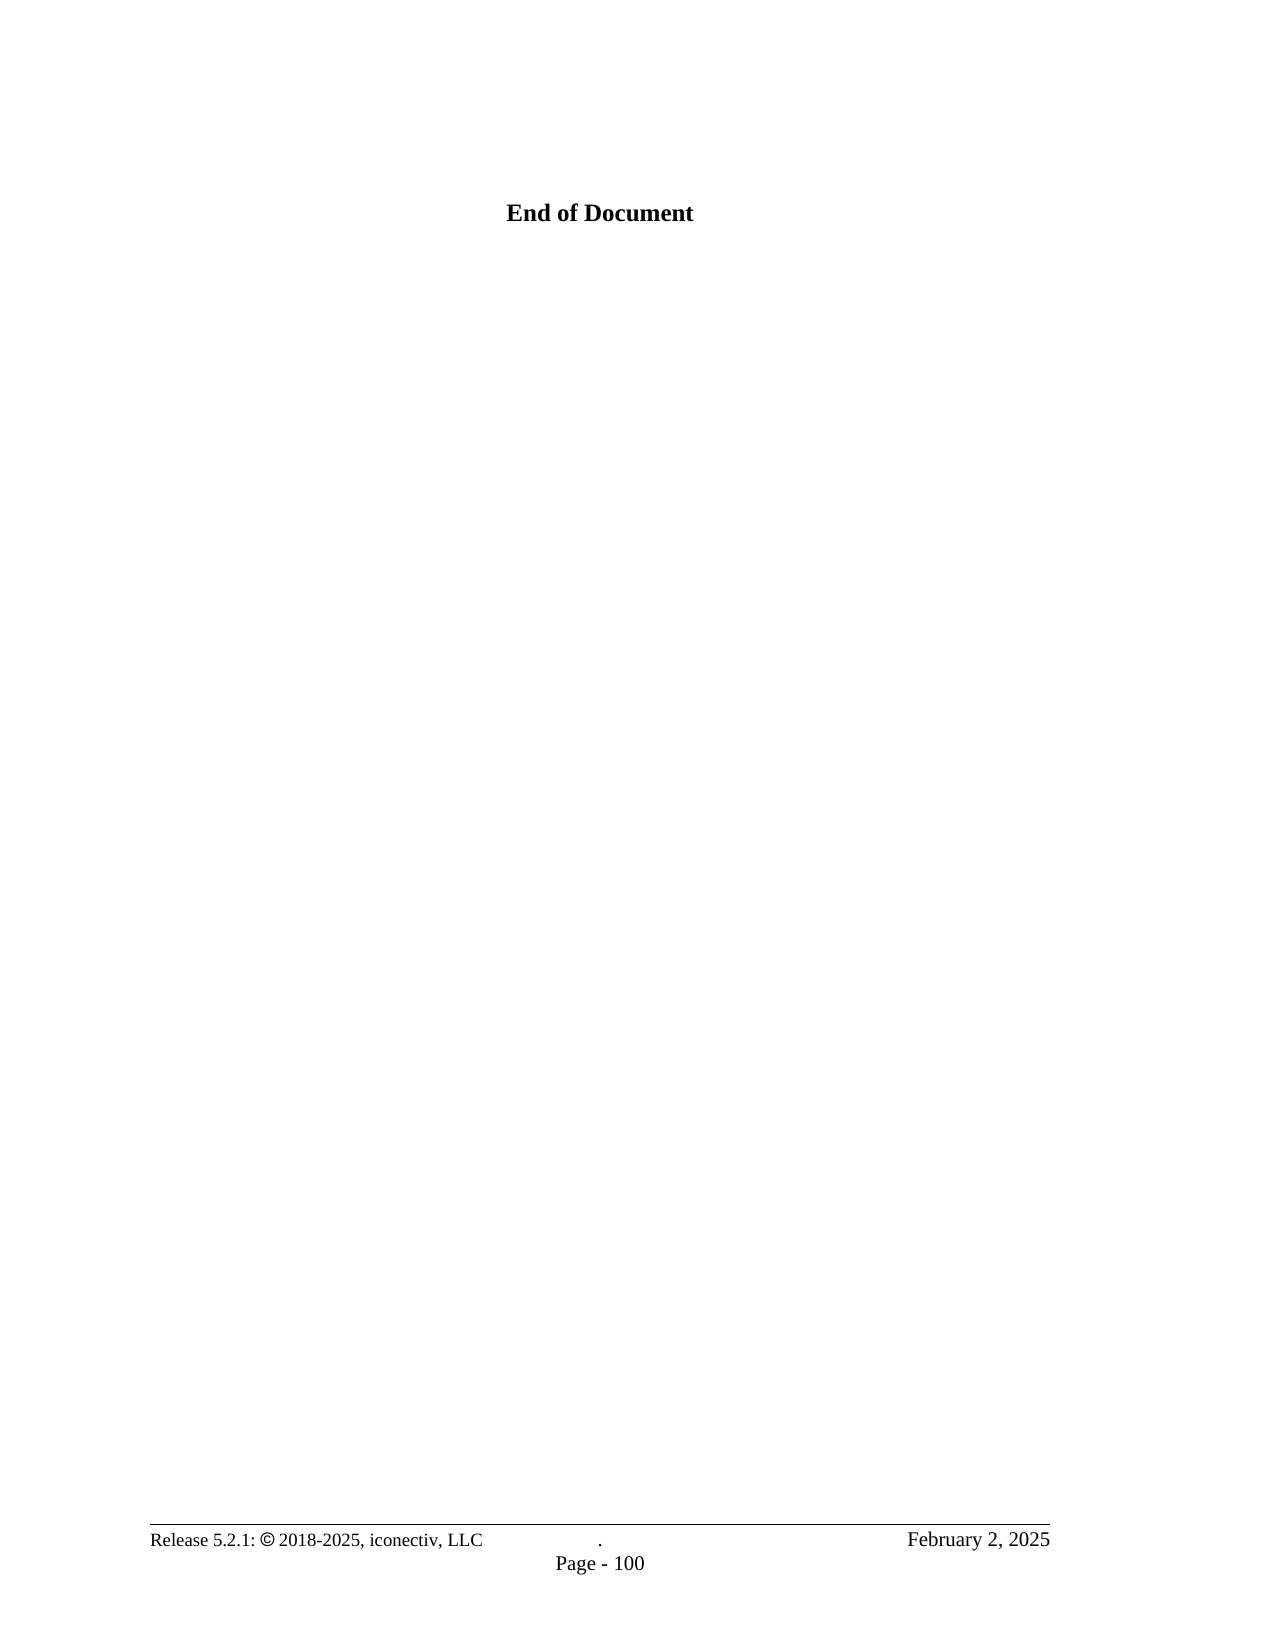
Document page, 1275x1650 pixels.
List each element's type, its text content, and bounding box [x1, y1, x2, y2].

text End of Document [150, 198, 1050, 227]
